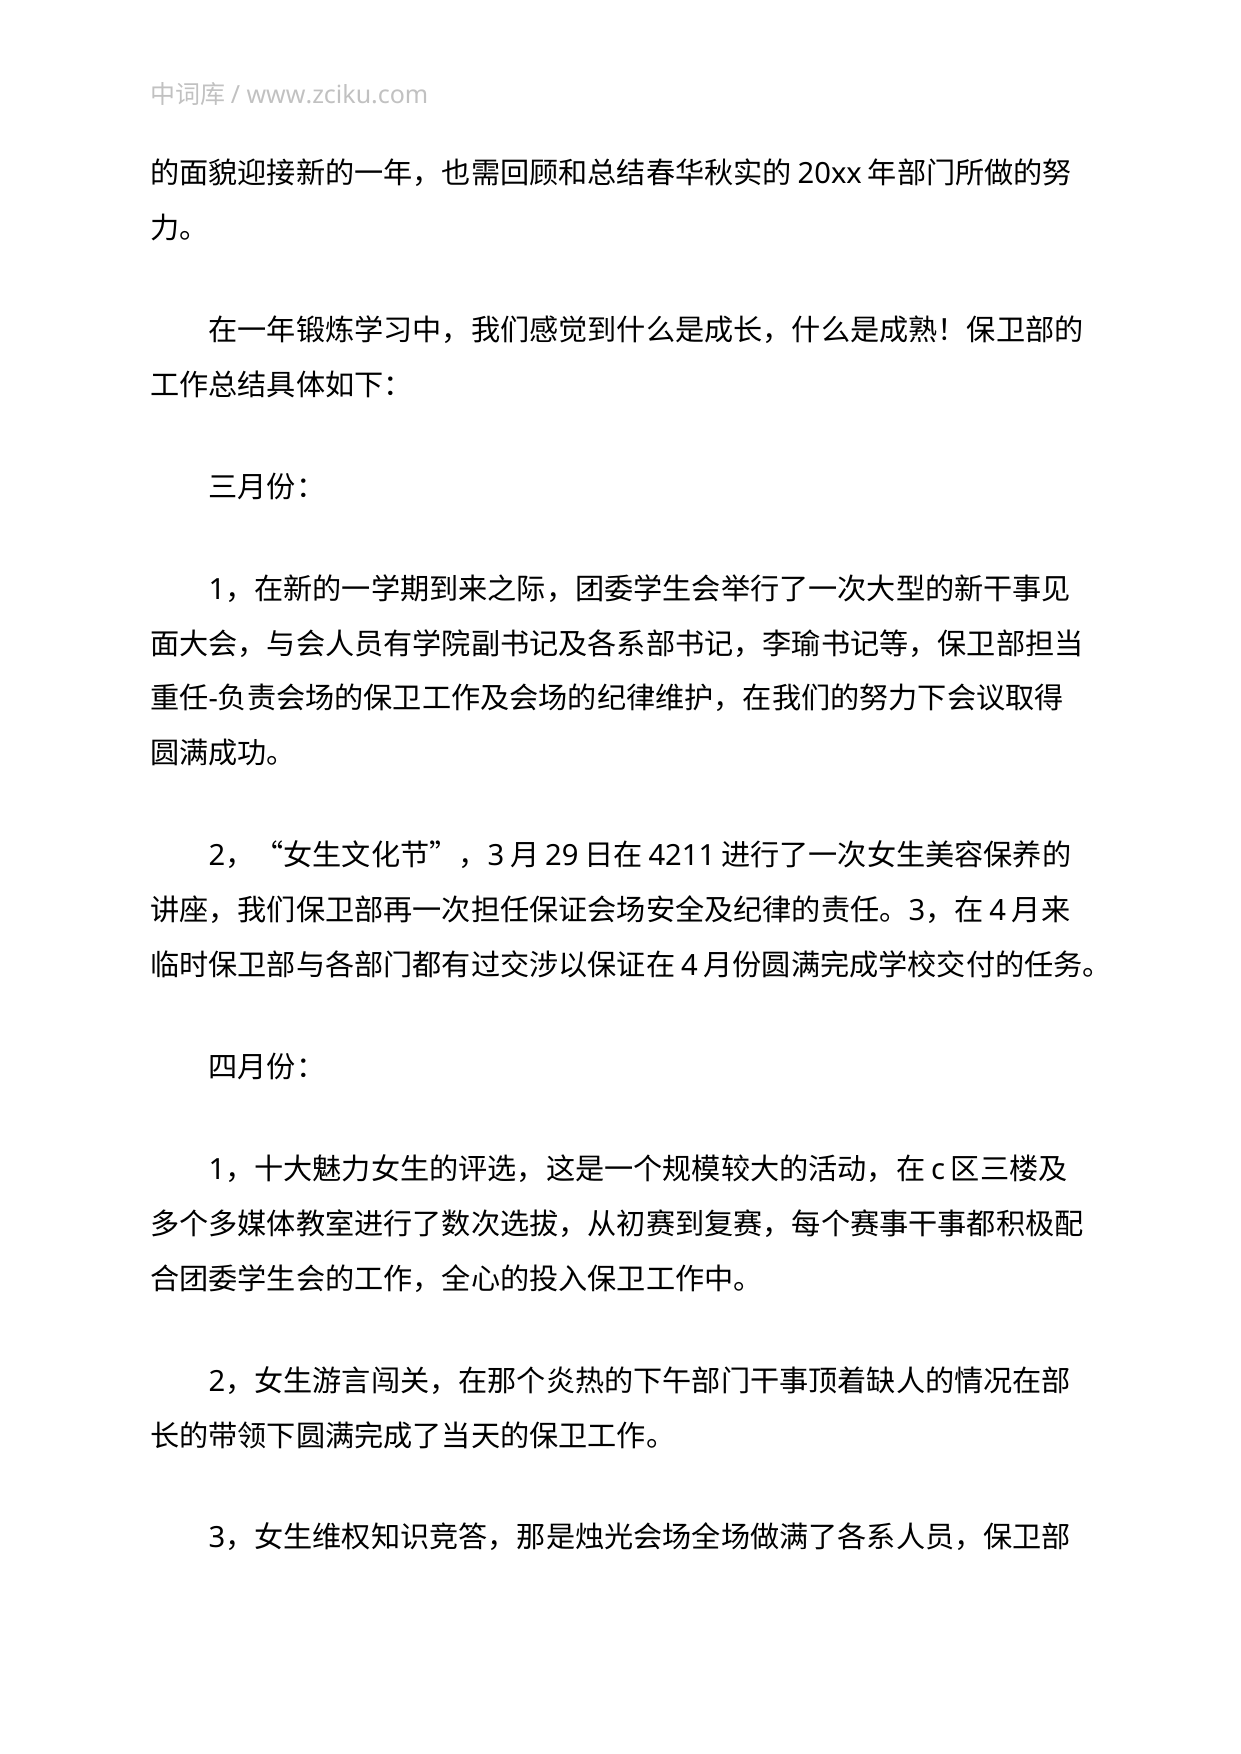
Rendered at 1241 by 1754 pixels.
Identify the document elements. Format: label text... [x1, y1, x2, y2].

text 2，女生游言闯关，在那个炎热的下午部门干事顶着缺人的情况在部长的带领下圆满完成了当天的保卫工作。 [150, 1357, 1090, 1454]
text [150, 150, 1090, 247]
text 在一年锻炼学习中，我们感觉到什么是成长，什么是成熟！保卫部的工作总结具体如下： [150, 307, 1090, 404]
text 三月份： [150, 463, 1090, 506]
text 1，十大魅力女生的评选，这是一个规模较大的活动，在c区三楼及多个多媒体教室进行了数次选拔，从初赛到复赛，每个赛事干事都积极配合团委学生会的工作，全心的投入保卫工作中。 [150, 1146, 1090, 1298]
text 1，在新的一学期到来之际，团委学生会举行了一次大型的新干事见面大会，与会人员有学院副书记及各系部书记，李瑜书记等，保卫部担当重任-负责会场的保卫工作及会场的纪律维护，在我们的努力下会议取得圆满成功。 [150, 565, 1090, 772]
text 四月份： [150, 1044, 1090, 1086]
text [150, 1514, 1090, 1556]
text 2，“女生文化节”，3月29日在4211进行了一次女生美容保养的讲座，我们保卫部再一次担任保证会场安全及纪律的责任。3，在4月来临时保卫部与各部门都有过交涉以保证在4月份圆满完成学校交付的任务。 [150, 832, 1090, 984]
